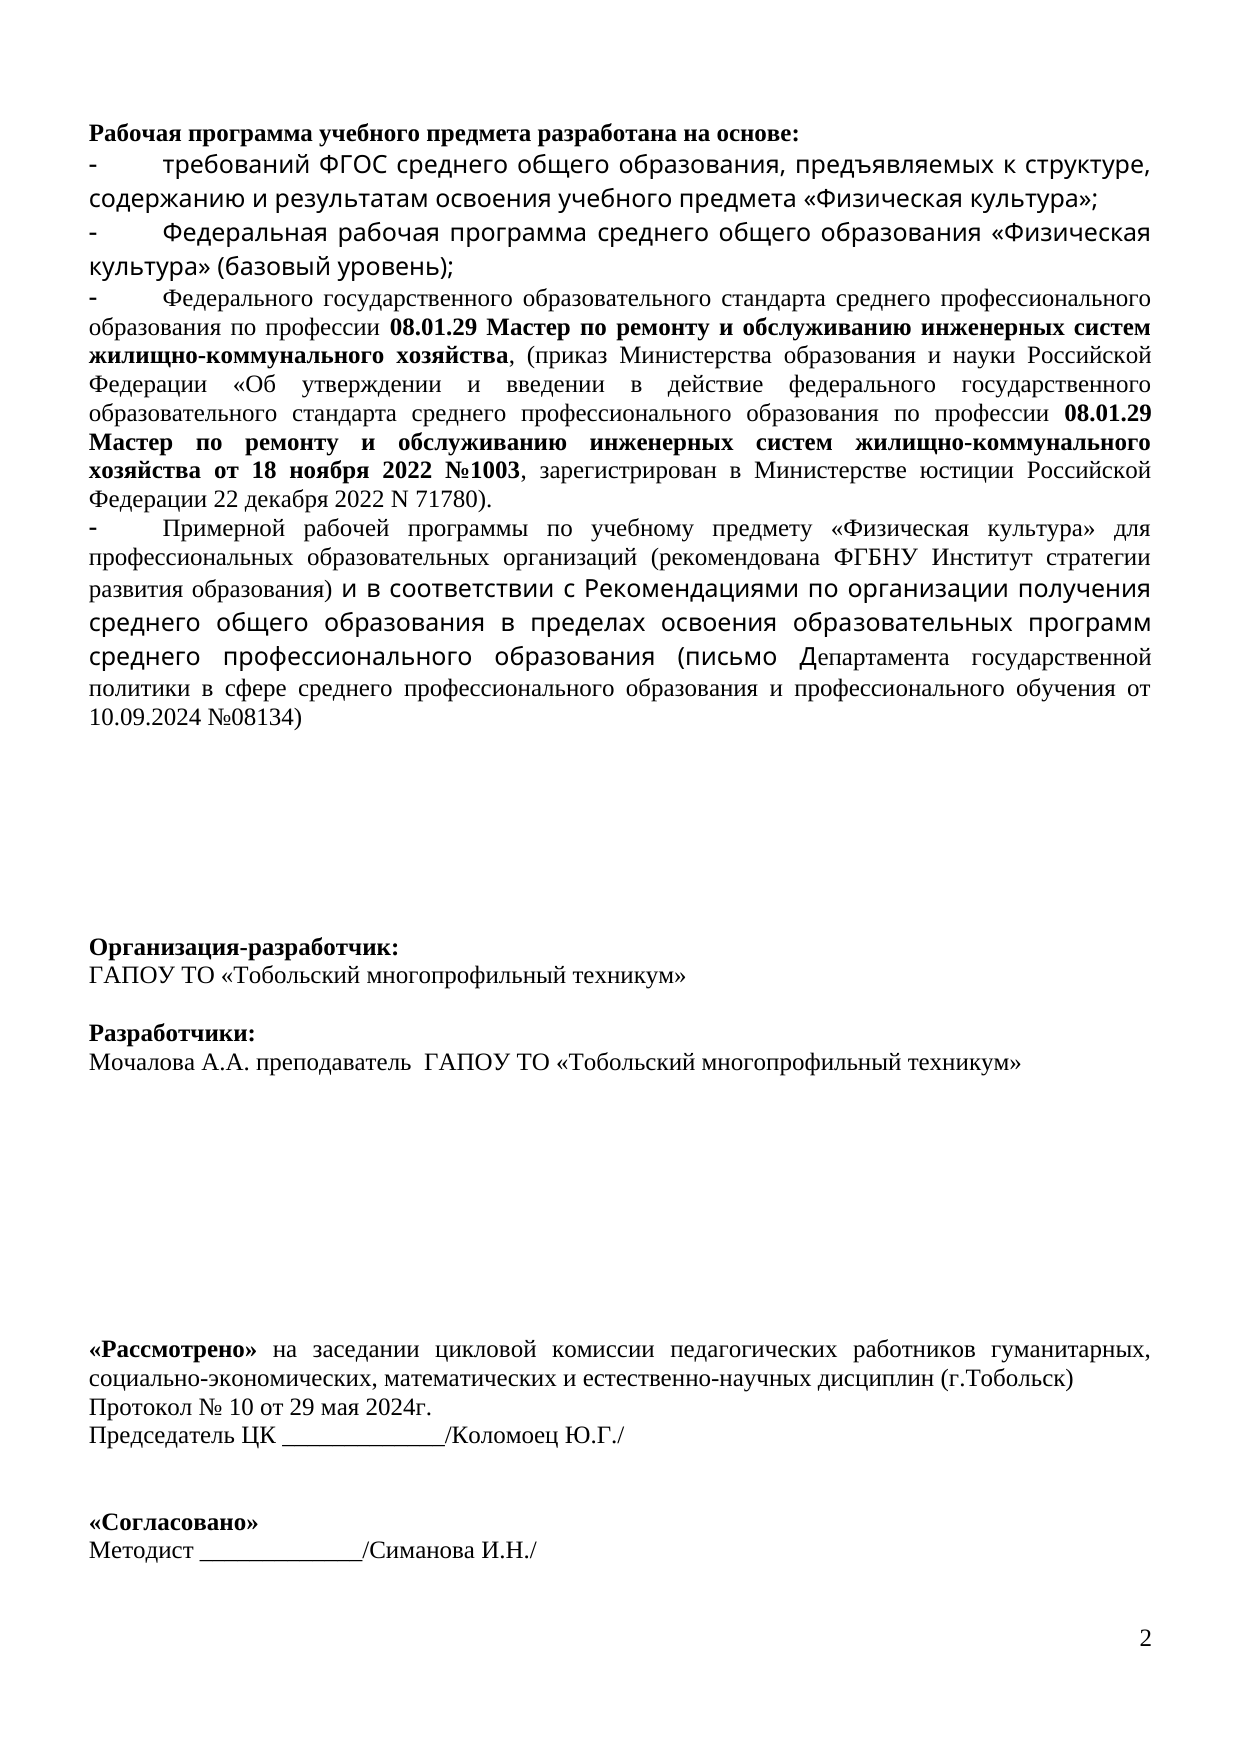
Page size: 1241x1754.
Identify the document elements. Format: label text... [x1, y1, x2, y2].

text Разработчики: [89, 1018, 1152, 1047]
text «Согласовано» [89, 1507, 1152, 1535]
text Мочалова А.А. преподаватель ГАПОУ ТО «Тобольский многопрофильный техникум» [89, 1047, 1152, 1075]
text Рабочая программа учебного предмета разработана на основе: [89, 118, 1152, 147]
list Федеральная рабочая программа среднего общего образования «Физическая культура» (базовый уровень); [89, 215, 1152, 283]
text Председатель ЦК _____________/Коломоец Ю.Г./ [89, 1420, 1152, 1449]
text Организация-разработчик: [89, 932, 1152, 960]
text Методист _____________/Симанова И.Н./ [89, 1535, 1152, 1564]
list Федерального государственного образовательного стандарта среднего профессионального образования по профессии 08.01.29 Мастер по ремонту и обслуживанию инженерных систем жилищно-коммунального хозяйства, (приказ Министерства образования и науки Российской Федерации «Об утверждении и введении в действие федерального государственного образовательного стандарта среднего профессионального образования по профессии 08.01.29 Мастер по ремонту и обслуживанию инженерных систем жилищно-коммунального хозяйства от 18 ноября 2022 №1003, зарегистрирован в Министерстве юстиции Российской Федерации 22 декабря 2022 N 71780). [89, 283, 1152, 513]
list Примерной рабочей программы по учебному предмету «Физическая культура» для профессиональных образовательных организаций (рекомендована ФГБНУ Институт стратегии развития образования) и в соответствии с Рекомендациями по организации получения среднего общего образования в пределах освоения образовательных программ среднего профессионального образования (письмо Департамента государственной политики в сфере среднего профессионального образования и профессионального обучения от 10.09.2024 №08134) [89, 513, 1152, 730]
text ГАПОУ ТО «Тобольский многопрофильный техникум» [89, 960, 1152, 989]
list требований ФГОС среднего общего образования, предъявляемых к структуре, содержанию и результатам освоения учебного предмета «Физическая культура»; [89, 147, 1152, 215]
text «Рассмотрено» на заседании цикловой комиссии педагогических работников гуманитарных, социально-экономических, математических и естественно-научных дисциплин (г.Тобольск) [89, 1334, 1152, 1392]
text Протокол № 10 от 29 мая 2024г. [89, 1392, 1152, 1420]
